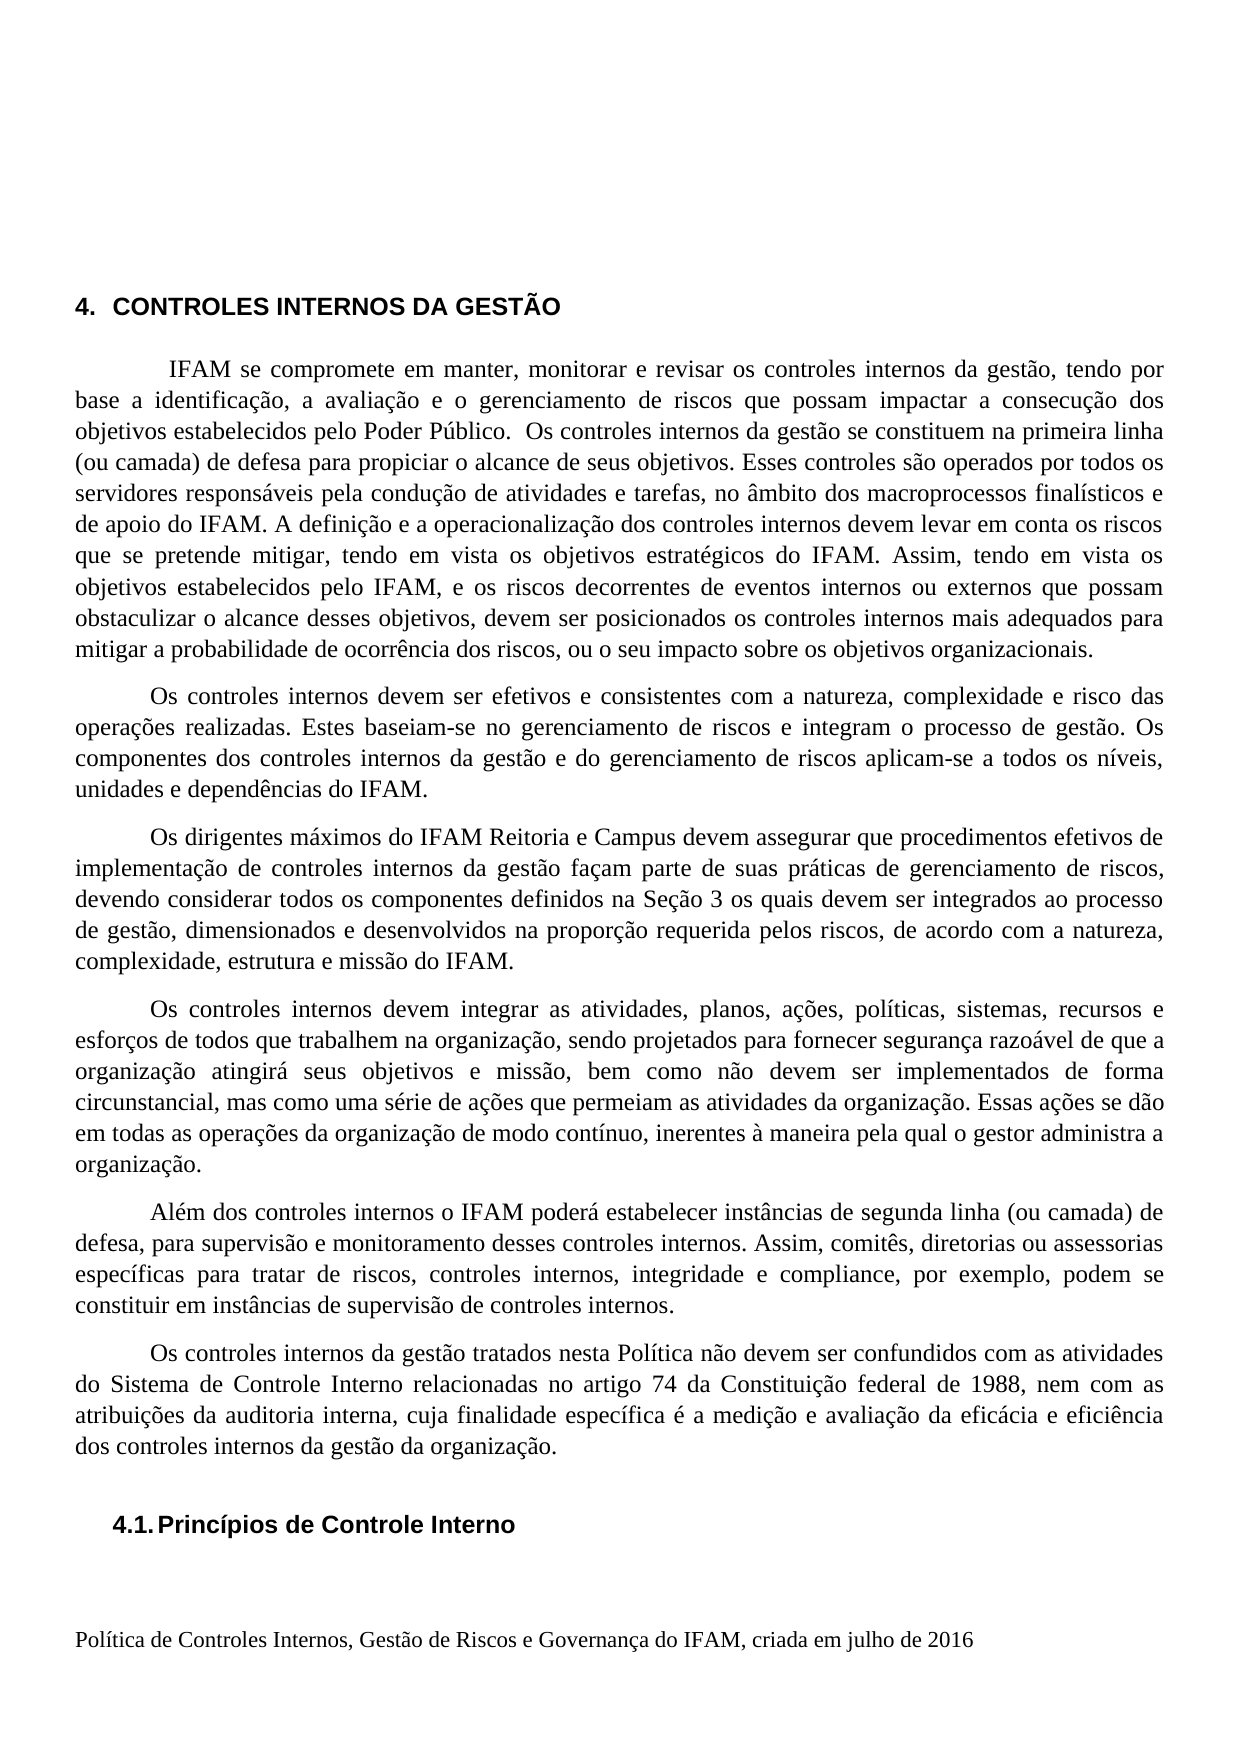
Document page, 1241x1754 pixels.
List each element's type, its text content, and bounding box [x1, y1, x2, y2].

text Os controles internos da gestão tratados nesta Política não devem ser confundidos com as atividades do Sistema de Controle Interno relacionadas no artigo 74 da Constituição federal de 1988, nem com as atribuições da auditoria interna, cuja finalidade específica é a medição e avaliação da eficácia e eficiência dos controles internos da gestão da organização. [75, 1338, 1165, 1460]
list IFAM se compromete em manter, monitorar e revisar os controles internos da gestão, tendo por base a identificação, a avaliação e o gerenciamento de riscos que possam impactar a consecução dos objetivos estabelecidos pelo Poder Público. Os controles internos da gestão se constituem na primeira linha (ou camada) de defesa para propiciar o alcance de seus objetivos. Esses controles são operados por todos os servidores responsáveis pela condução de atividades e tarefas, no âmbito dos macroprocessos finalísticos e de apoio do IFAM. A definição e a operacionalização dos controles internos devem levar em conta os riscos que se pretende mitigar, tendo em vista os objetivos estratégicos do IFAM. Assim, tendo em vista os objetivos estabelecidos pelo IFAM, e os riscos decorrentes de eventos internos ou externos que possam obstaculizar o alcance desses objetivos, devem ser posicionados os controles internos mais adequados para mitigar a probabilidade de ocorrência dos riscos, ou o seu impacto sobre os objetivos organizacionais. [75, 354, 1165, 662]
list Princípios de Controle Interno [112, 1510, 1165, 1538]
text Além dos controles internos o IFAM poderá estabelecer instâncias de segunda linha (ou camada) de defesa, para supervisão e monitoramento desses controles internos. Assim, comitês, diretorias ou assessorias específicas para tratar de riscos, controles internos, integridade e compliance, por exemplo, podem se constituir em instâncias de supervisão de controles internos. [75, 1197, 1165, 1319]
list CONTROLES INTERNOS DA GESTÃO [75, 292, 1165, 321]
text Os dirigentes máximos do IFAM Reitoria e Campus devem assegurar que procedimentos efetivos de implementação de controles internos da gestão façam parte de suas práticas de gerenciamento de riscos, devendo considerar todos os componentes definidos na Seção 3 os quais devem ser integrados ao processo de gestão, dimensionados e desenvolvidos na proporção requerida pelos riscos, de acordo com a natureza, complexidade, estrutura e missão do IFAM. [75, 822, 1165, 975]
text Os controles internos devem ser efetivos e consistentes com a natureza, complexidade e risco das operações realizadas. Estes baseiam-se no gerenciamento de riscos e integram o processo de gestão. Os componentes dos controles internos da gestão e do gerenciamento de riscos aplicam-se a todos os níveis, unidades e dependências do IFAM. [75, 681, 1165, 803]
text Os controles internos devem integrar as atividades, planos, ações, políticas, sistemas, recursos e esforços de todos que trabalhem na organização, sendo projetados para fornecer segurança razoável de que a organização atingirá seus objetivos e missão, bem como não devem ser implementados de forma circunstancial, mas como uma série de ações que permeiam as atividades da organização. Essas ações se dão em todas as operações da organização de modo contínuo, inerentes à maneira pela qual o gestor administra a organização. [75, 994, 1165, 1178]
